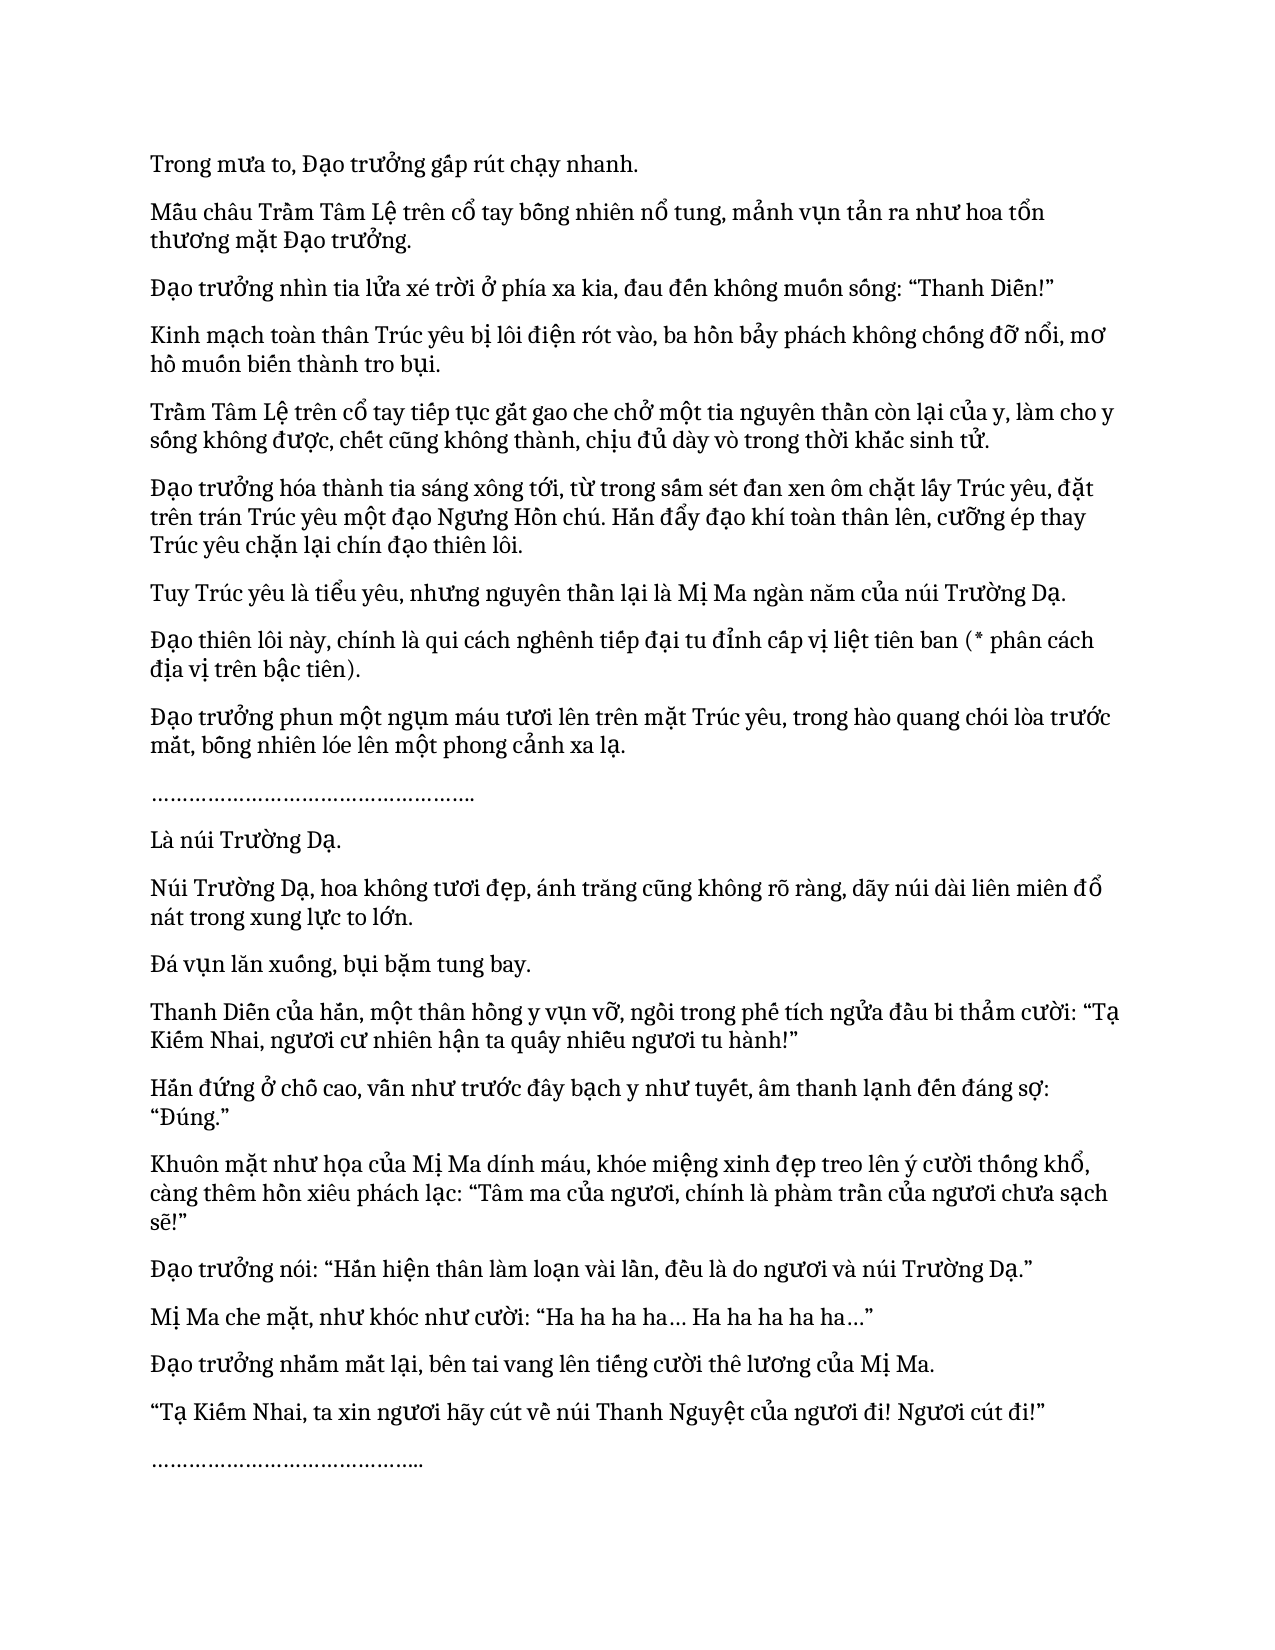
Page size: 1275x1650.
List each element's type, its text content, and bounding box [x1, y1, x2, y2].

text ……………………………………………. [150, 779, 1125, 807]
text Đạo trưởng nói: “Hắn hiện thân làm loạn vài lần, đều là do ngươi và núi Trường Dạ.” [150, 1255, 1125, 1284]
text Là núi Trường Dạ. [150, 826, 1125, 855]
text Mị Ma che mặt, như khóc như cười: “Ha ha ha ha… Ha ha ha ha ha…” [150, 1302, 1125, 1331]
text Trong mưa to, Đạo trưởng gấp rút chạy nhanh. [150, 150, 1125, 179]
text Đạo thiên lôi này, chính là qui cách nghênh tiếp đại tu đỉnh cấp vị liệt tiên ban (* phân cách địa vị trên bậc tiên). [150, 626, 1125, 684]
text Thanh Diễn của hắn, một thân hồng y vụn vỡ, ngồi trong phế tích ngửa đầu bi thảm cười: “Tạ Kiếm Nhai, ngươi cư nhiên hận ta quấy nhiễu ngươi tu hành!” [150, 997, 1125, 1055]
text Tuy Trúc yêu là tiểu yêu, nhưng nguyên thần lại là Mị Ma ngàn năm của núi Trường Dạ. [150, 579, 1125, 607]
text Hắn đứng ở chỗ cao, vẫn như trước đây bạch y như tuyết, âm thanh lạnh đến đáng sợ: “Đúng.” [150, 1074, 1125, 1131]
text Khuôn mặt như họa của Mị Ma dính máu, khóe miệng xinh đẹp treo lên ý cười thống khổ, càng thêm hồn xiêu phách lạc: “Tâm ma của ngươi, chính là phàm trần của ngươi chưa sạch sẽ!” [150, 1150, 1125, 1236]
text Kinh mạch toàn thân Trúc yêu bị lôi điện rót vào, ba hồn bảy phách không chống đỡ nổi, mơ hồ muốn biến thành tro bụi. [150, 321, 1125, 379]
text Mẫu châu Trầm Tâm Lệ trên cổ tay bỗng nhiên nổ tung, mảnh vụn tản ra như hoa tổn thương mặt Đạo trưởng. [150, 197, 1125, 255]
text Đạo trưởng nhìn tia lửa xé trời ở phía xa kia, đau đến không muốn sống: “Thanh Diễn!” [150, 274, 1125, 302]
text Đá vụn lăn xuống, bụi bặm tung bay. [150, 950, 1125, 979]
text Đạo trưởng hóa thành tia sáng xông tới, từ trong sấm sét đan xen ôm chặt lấy Trúc yêu, đặt trên trán Trúc yêu một đạo Ngưng Hồn chú. Hắn đẩy đạo khí toàn thân lên, cưỡng ép thay Trúc yêu chặn lại chín đạo thiên lôi. [150, 474, 1125, 560]
text Núi Trường Dạ, hoa không tươi đẹp, ánh trăng cũng không rõ ràng, dãy núi dài liên miên đổ nát trong xung lực to lớn. [150, 874, 1125, 931]
text Đạo trưởng nhắm mắt lại, bên tai vang lên tiếng cười thê lương của Mị Ma. [150, 1350, 1125, 1379]
text Đạo trưởng phun một ngụm máu tươi lên trên mặt Trúc yêu, trong hào quang chói lòa trước mắt, bỗng nhiên lóe lên một phong cảnh xa lạ. [150, 702, 1125, 760]
text Trầm Tâm Lệ trên cổ tay tiếp tục gắt gao che chở một tia nguyên thần còn lại của y, làm cho y sống không được, chết cũng không thành, chịu đủ dày vò trong thời khắc sinh tử. [150, 397, 1125, 455]
text “Tạ Kiếm Nhai, ta xin ngươi hãy cút về núi Thanh Nguyệt của ngươi đi! Ngươi cút đi!” [150, 1397, 1125, 1426]
text …………………………………….. [150, 1445, 1125, 1474]
